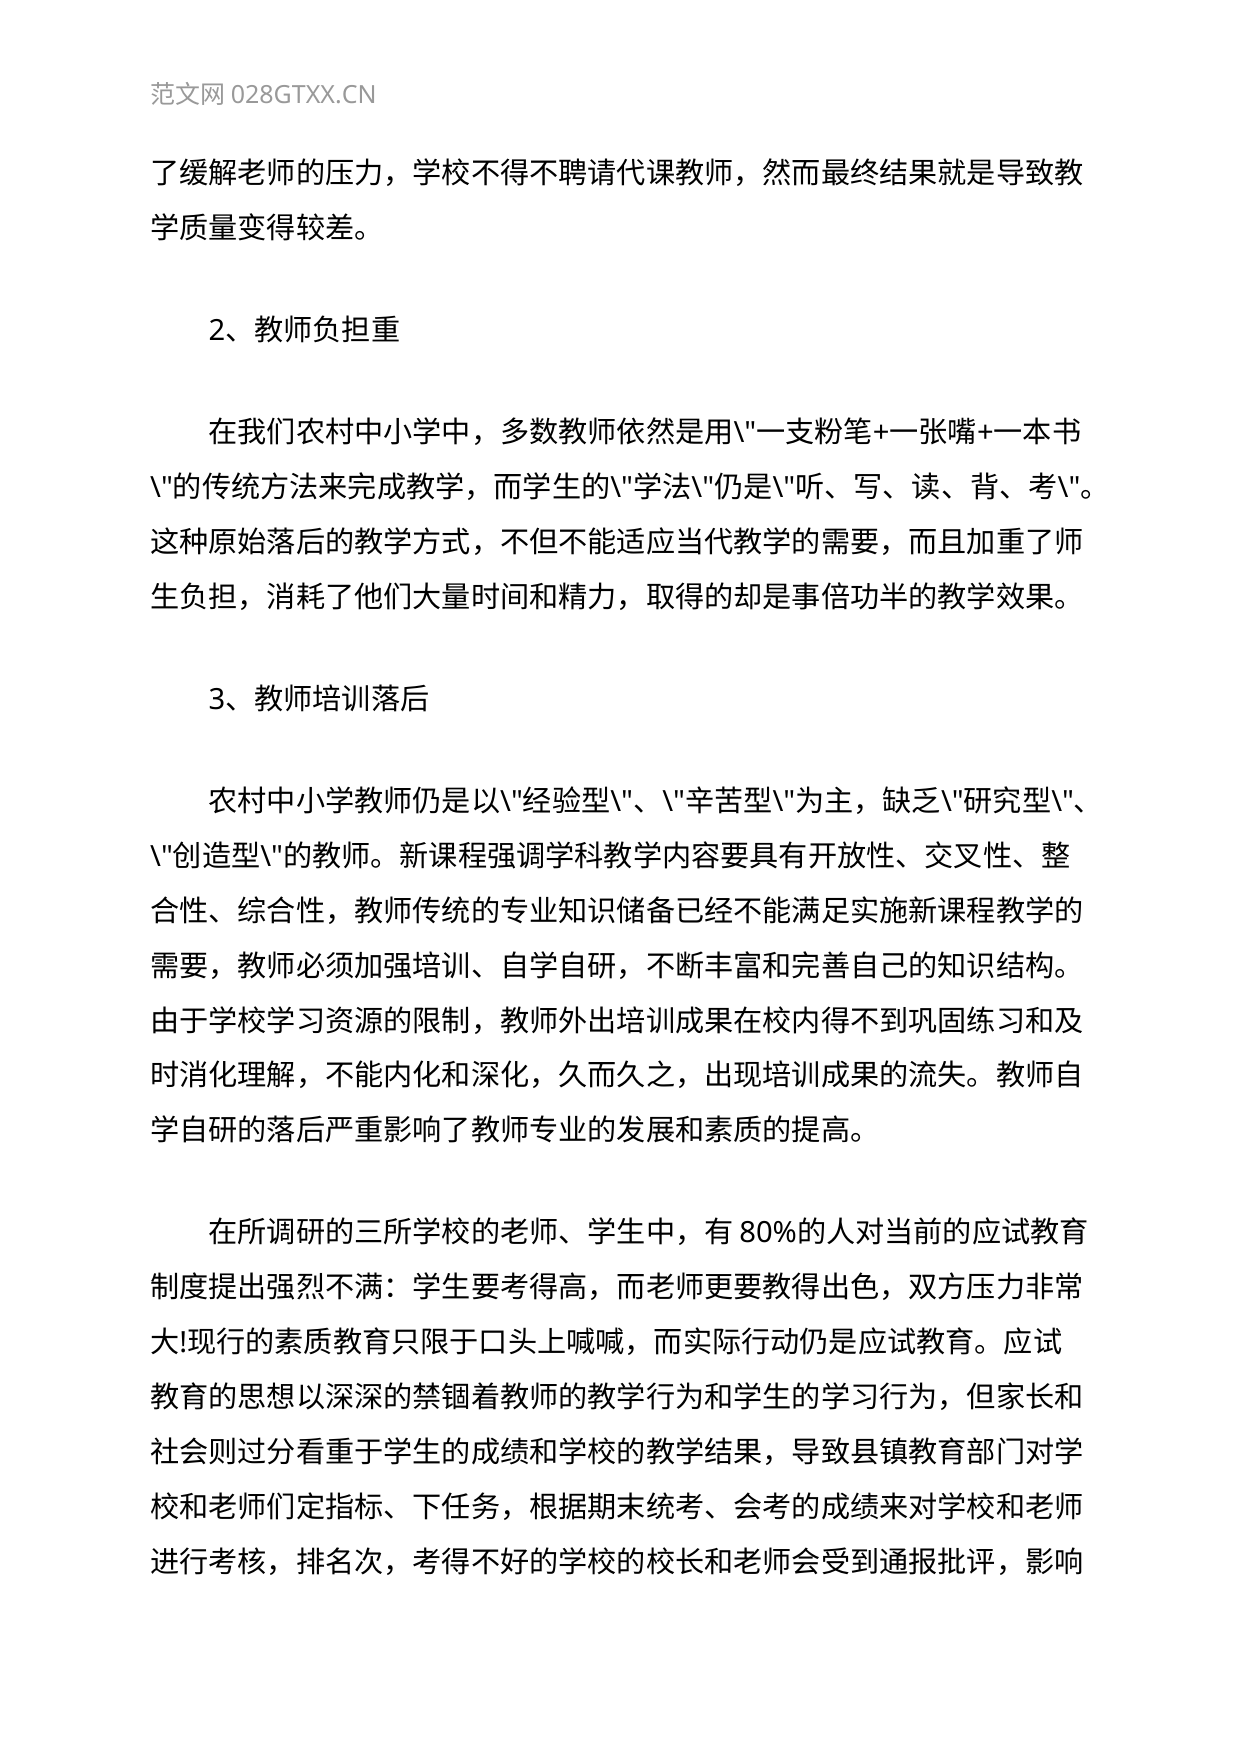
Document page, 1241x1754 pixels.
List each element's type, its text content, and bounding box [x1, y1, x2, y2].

text 3、教师培训落后 [150, 675, 1090, 718]
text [150, 150, 1090, 247]
text 农村中小学教师仍是以\"经验型\"、\"辛苦型\"为主，缺乏\"研究型\"、\"创造型\"的教师。新课程强调学科教学内容要具有开放性、交叉性、整合性、综合性，教师传统的专业知识储备已经不能满足实施新课程教学的需要，教师必须加强培训、自学自研，不断丰富和完善自己的知识结构。由于学校学习资源的限制，教师外出培训成果在校内得不到巩固练习和及时消化理解，不能内化和深化，久而久之，出现培训成果的流失。教师自学自研的落后严重影响了教师专业的发展和素质的提高。 [150, 777, 1090, 1149]
text 2、教师负担重 [150, 307, 1090, 349]
text 在我们农村中小学中，多数教师依然是用\"一支粉笔+一张嘴+一本书\"的传统方法来完成教学，而学生的\"学法\"仍是\"听、写、读、背、考\"。这种原始落后的教学方式，不但不能适应当代教学的需要，而且加重了师生负担，消耗了他们大量时间和精力，取得的却是事倍功半的教学效果。 [150, 409, 1090, 616]
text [150, 1209, 1090, 1581]
